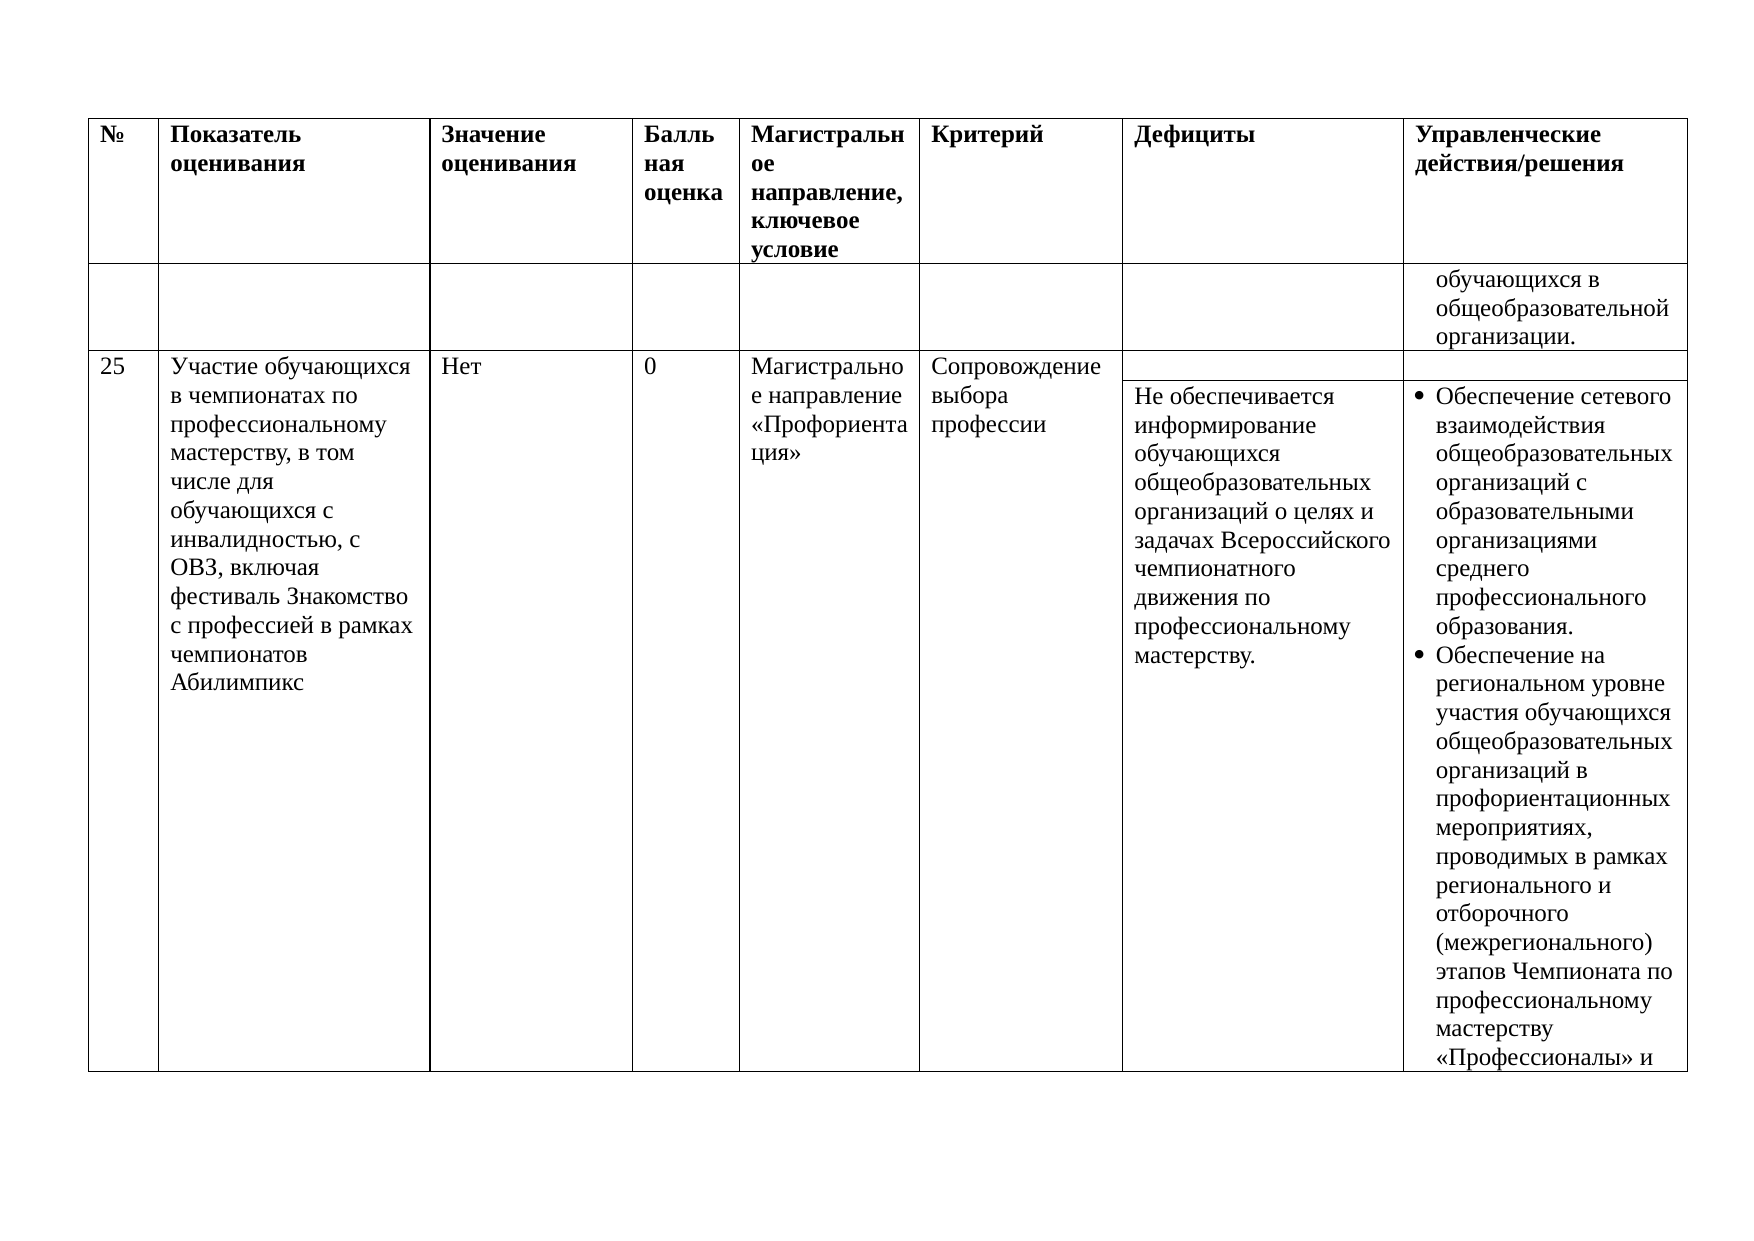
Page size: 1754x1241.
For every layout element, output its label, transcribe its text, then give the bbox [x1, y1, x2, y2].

table_cell 25 [89, 351, 158, 1071]
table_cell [1123, 381, 1403, 1071]
table_header Показатель оценивания [159, 119, 429, 263]
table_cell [1404, 264, 1687, 350]
table_header Магистральное направление, ключевое условие [740, 119, 919, 263]
table_header № [89, 119, 158, 263]
table_cell Нет [431, 351, 632, 1071]
table_cell Сопровождение выбора профессии [920, 351, 1122, 1071]
table_cell [1123, 351, 1403, 380]
table_header Критерий [920, 119, 1122, 263]
table_cell Магистральное направление «Профориентация» [740, 351, 919, 1071]
table_header Дефициты [1123, 119, 1403, 263]
table_header Балльная оценка [633, 119, 739, 263]
table_header Управленческие действия/решения [1404, 119, 1687, 263]
table_cell Участие обучающихся в чемпионатах по профессиональному мастерству, в том числе для обучающихся с инвалидностью, с ОВЗ, включая фестиваль Знакомство с профессией в рамках чемпионатов Абилимпикс [159, 351, 429, 1071]
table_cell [1123, 264, 1403, 350]
table_cell 0 [633, 351, 739, 1071]
table_header Значение оценивания [431, 119, 632, 263]
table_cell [1404, 381, 1687, 1071]
table_cell [1404, 351, 1687, 380]
